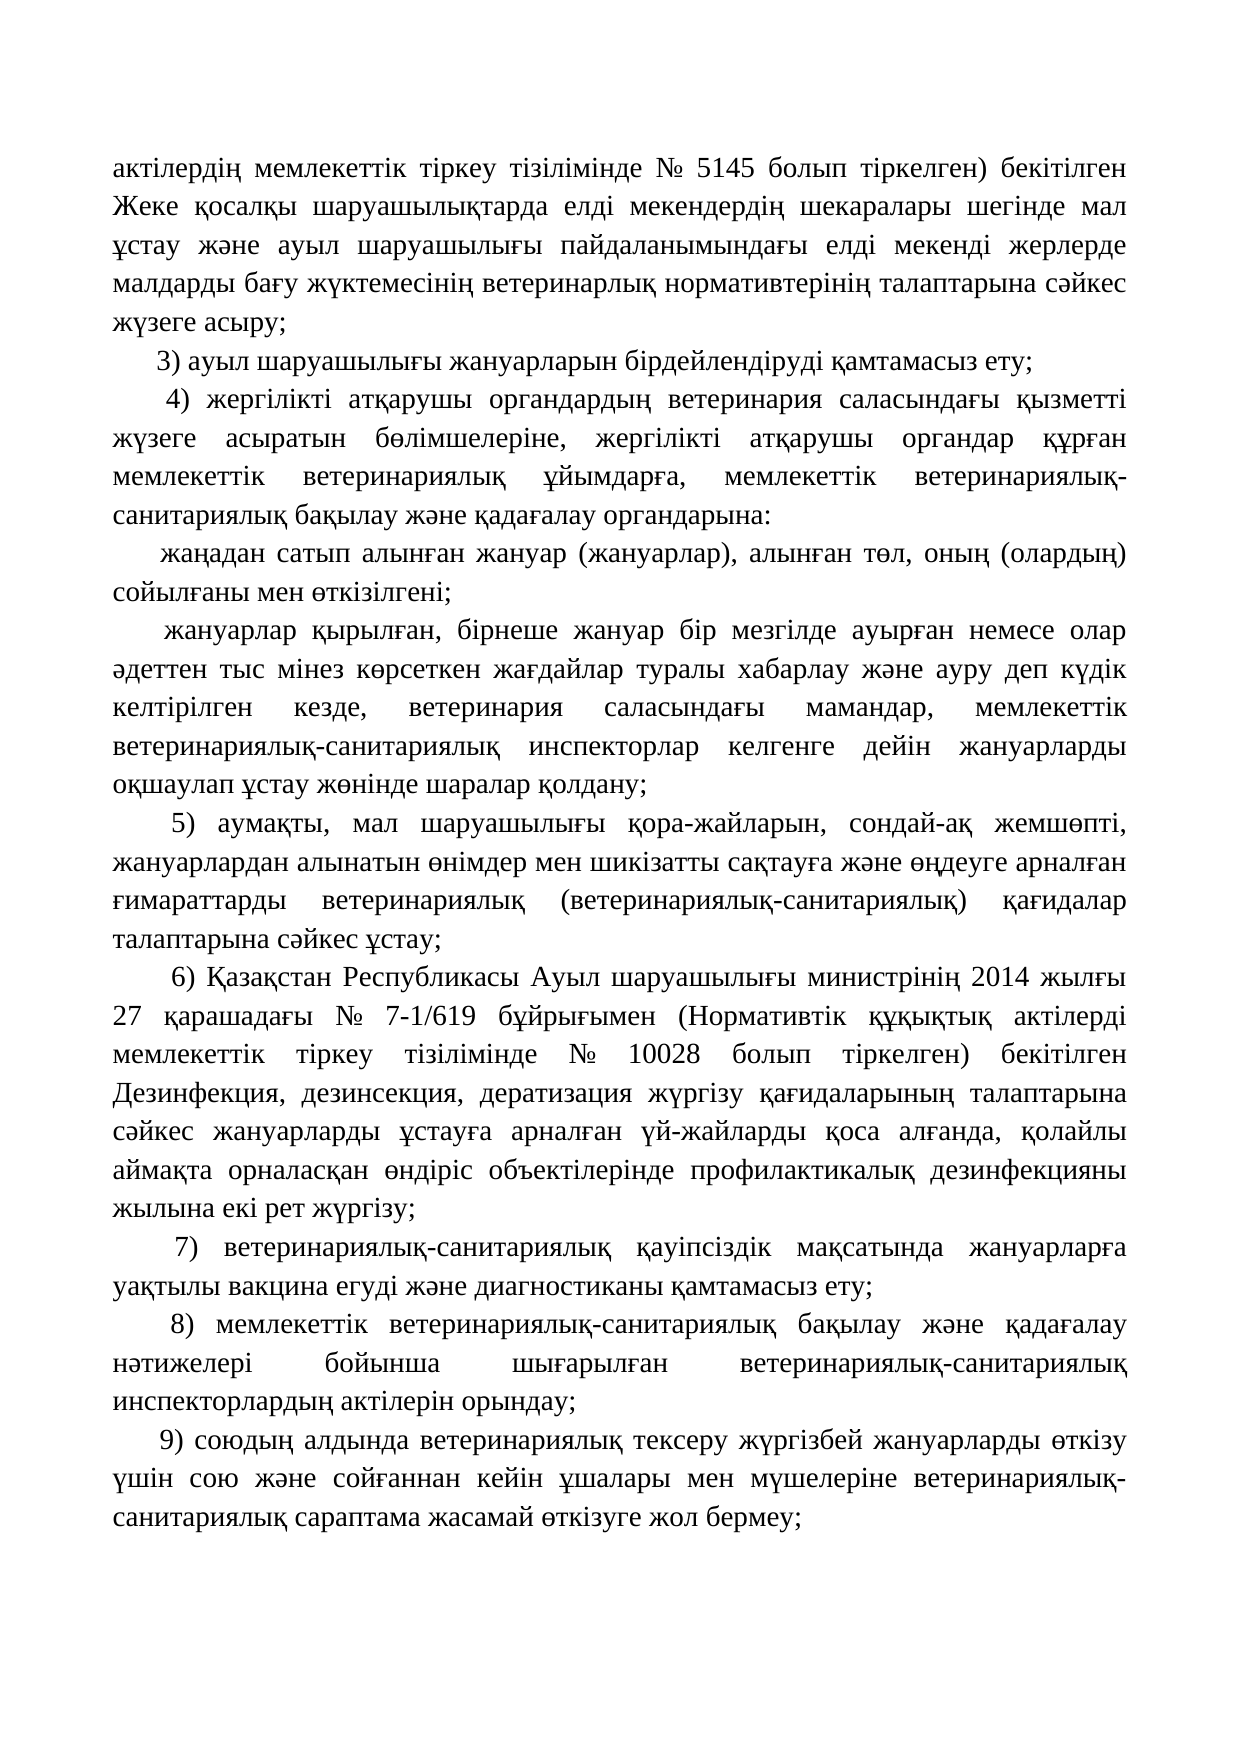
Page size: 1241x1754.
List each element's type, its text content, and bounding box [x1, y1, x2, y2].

text 5) аумақты, мал шаруашылығы қора-жайларын, сондай-ақ жемшөптi, жануарлардан алынатын өнiмдер мен шикiзатты сақтауға және өңдеуге арналған ғимараттарды ветеринариялық (ветеринариялық-санитариялық) қағидалар талаптарына сәйкес ұстау; [112, 805, 1128, 954]
text 4) жергілікті атқарушы органдардың ветеринария саласындағы қызметті жүзеге асыратын бөлімшелеріне, жергілікті атқарушы органдар құрған мемлекеттiк ветеринариялық ұйымдарға, мемлекеттiк ветеринариялық-санитариялық бақылау және қадағалау органдарына: [112, 381, 1128, 530]
text жаңадан сатып алынған жануар (жануарлар), алынған төл, оның (олардың) сойылғаны мен өткізілгені; [112, 535, 1128, 607]
text 8) мемлекеттік ветеринариялық-санитариялық бақылау және қадағалау нәтижелері бойынша шығарылған ветеринариялық-санитариялық инспекторлардың актілерін орындау; [112, 1306, 1128, 1417]
text 3) ауыл шаруашылығы жануарларын бірдейлендіруді қамтамасыз ету; [112, 343, 1128, 376]
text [112, 150, 1128, 338]
text жануарлар қырылған, бiрнеше жануар бiр мезгiлде ауырған немесе олар әдеттен тыс мiнез көрсеткен жағдайлар туралы хабарлау және ауру деп күдiк келтiрiлген кезде, ветеринария саласындағы мамандар, мемлекеттiк ветеринариялық-санитариялық инспекторлар келгенге дейiн жануарларды оқшаулап ұстау жөнінде шаралар қолдану; [112, 612, 1128, 800]
text 9) союдың алдында ветеринариялық тексеру жүргiзбей жануарларды өткiзу үшiн сою және сойғаннан кейiн ұшалары мен мүшелерiне ветеринариялық-санитариялық сараптама жасамай өткiзуге жол бермеу; [112, 1422, 1128, 1532]
text 7) ветеринариялық-санитариялық қауіпсіздік мақсатында жануарларға уақтылы вакцина егуді және диагностиканы қамтамасыз ету; [112, 1229, 1128, 1301]
text 6) Қазақстан Республикасы Ауыл шаруашылығы министрінің 2014 жылғы 27 қарашадағы № 7-1/619 бұйрығымен (Нормативтік құқықтық актілерді мемлекеттік тіркеу тізілімінде № 10028 болып тіркелген) бекітілген Дезинфекция, дезинсекция, дератизация жүргізу қағидаларының талаптарына сәйкес жануарларды ұстауға арналған үй-жайларды қоса алғанда, қолайлы аймақта орналасқан өндіріс объектілерінде профилактикалық дезинфекцияны жылына екі рет жүргізу; [112, 959, 1128, 1224]
